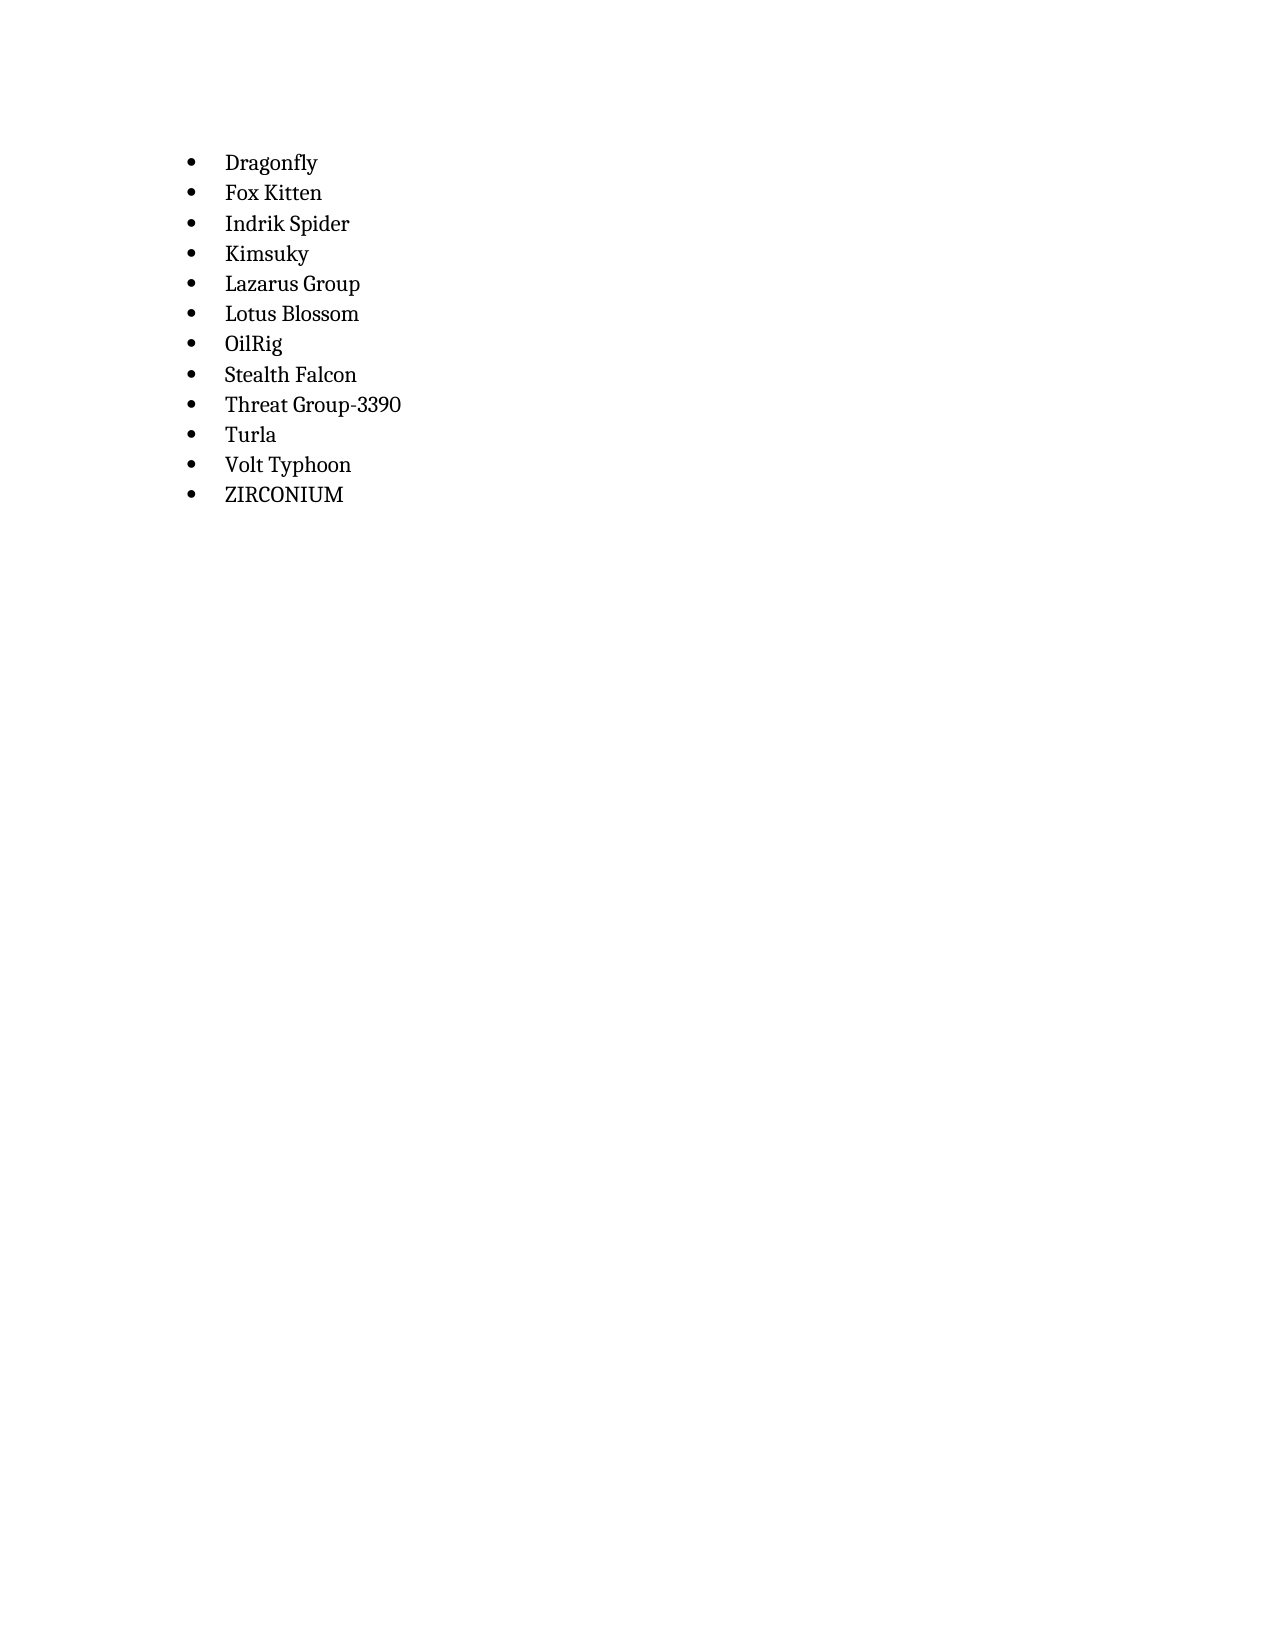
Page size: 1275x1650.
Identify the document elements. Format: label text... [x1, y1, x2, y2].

list Fox Kitten [187, 180, 1087, 207]
list Volt Typhoon [187, 452, 1087, 478]
list Kimsuky [187, 241, 1087, 267]
list Lotus Blossom [187, 301, 1087, 327]
list Turla [187, 422, 1087, 448]
list Threat Group-3390 [187, 392, 1087, 418]
list Stealth Falcon [187, 361, 1087, 388]
list Lazarus Group [187, 271, 1087, 297]
list Indrik Spider [187, 210, 1087, 237]
list ZIRCONIUM [187, 482, 1087, 509]
list OilRig [187, 331, 1087, 358]
list Dragonfly [187, 150, 1087, 176]
